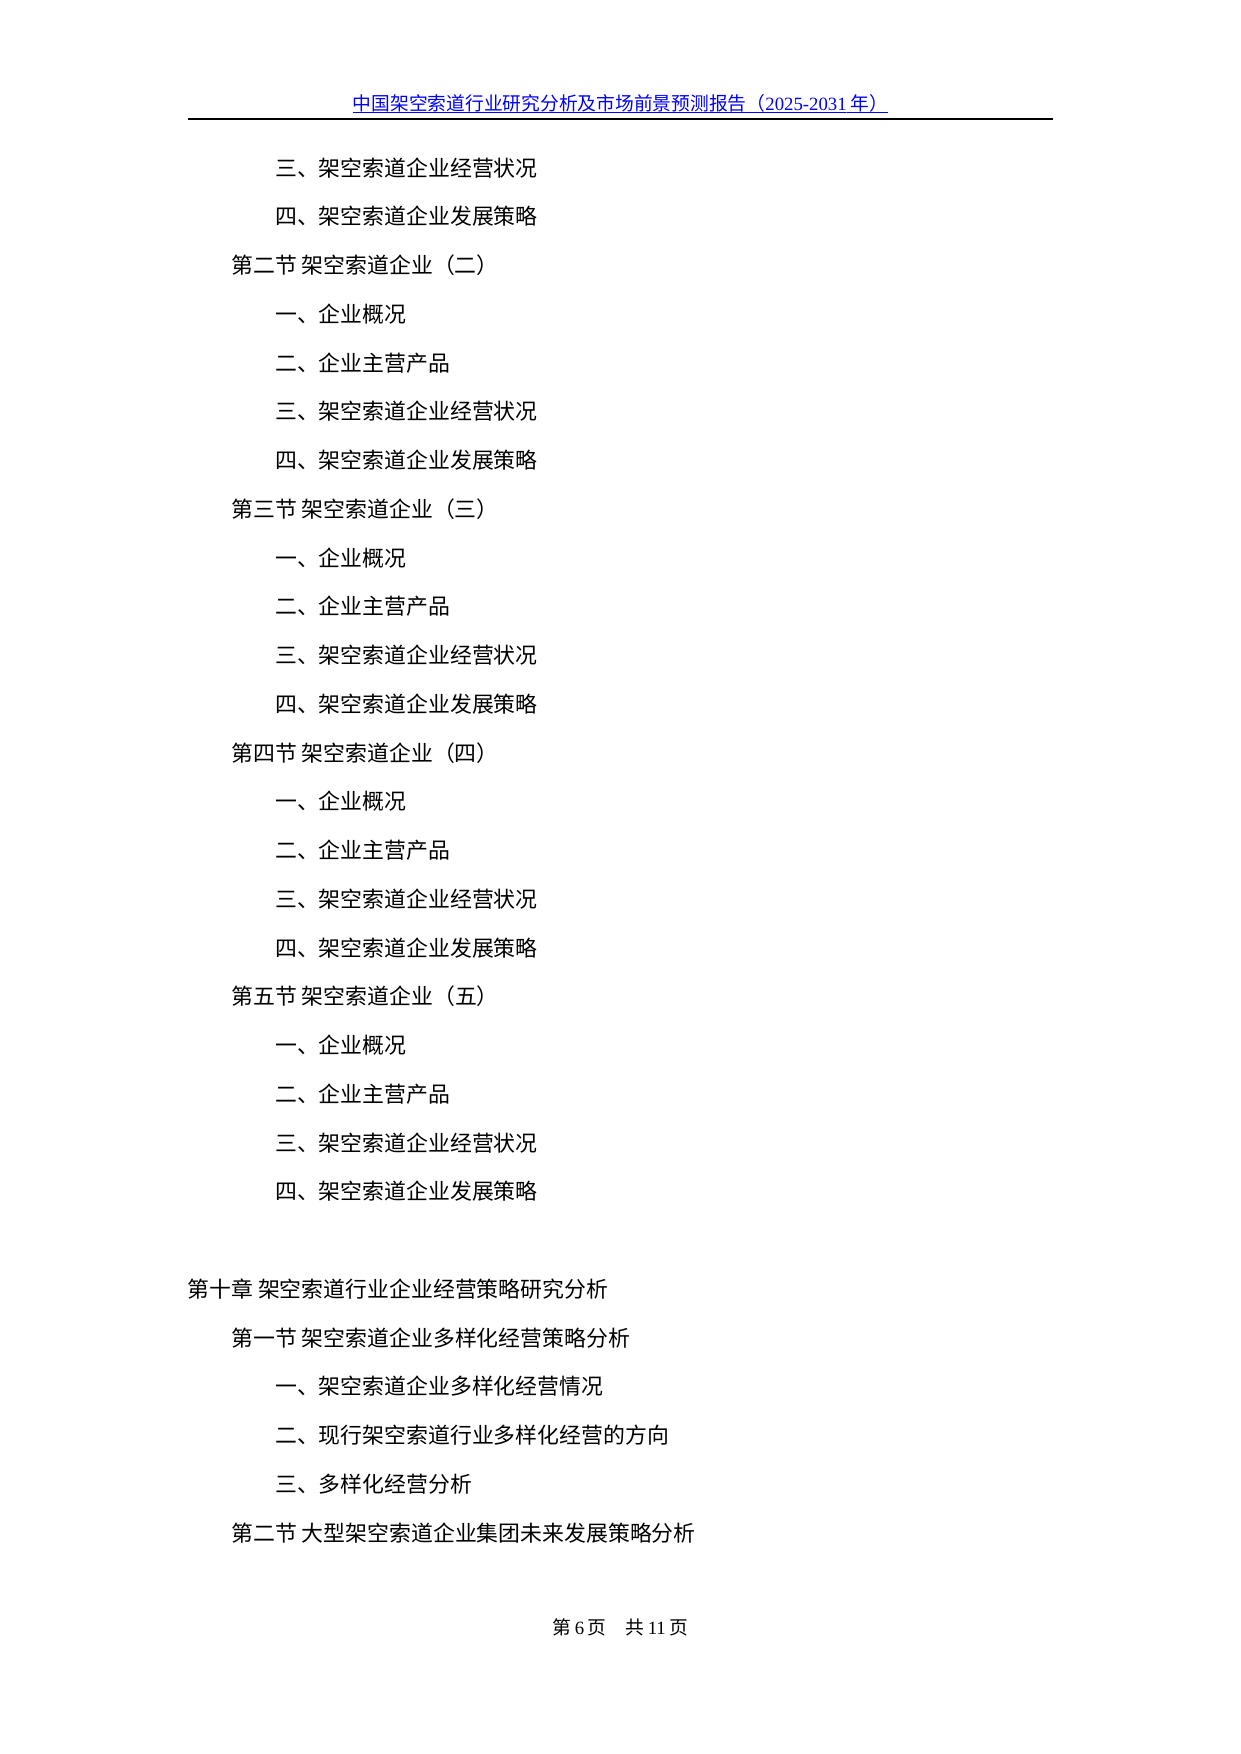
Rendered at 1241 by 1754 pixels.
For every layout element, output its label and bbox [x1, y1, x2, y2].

text [187, 150, 1053, 1548]
